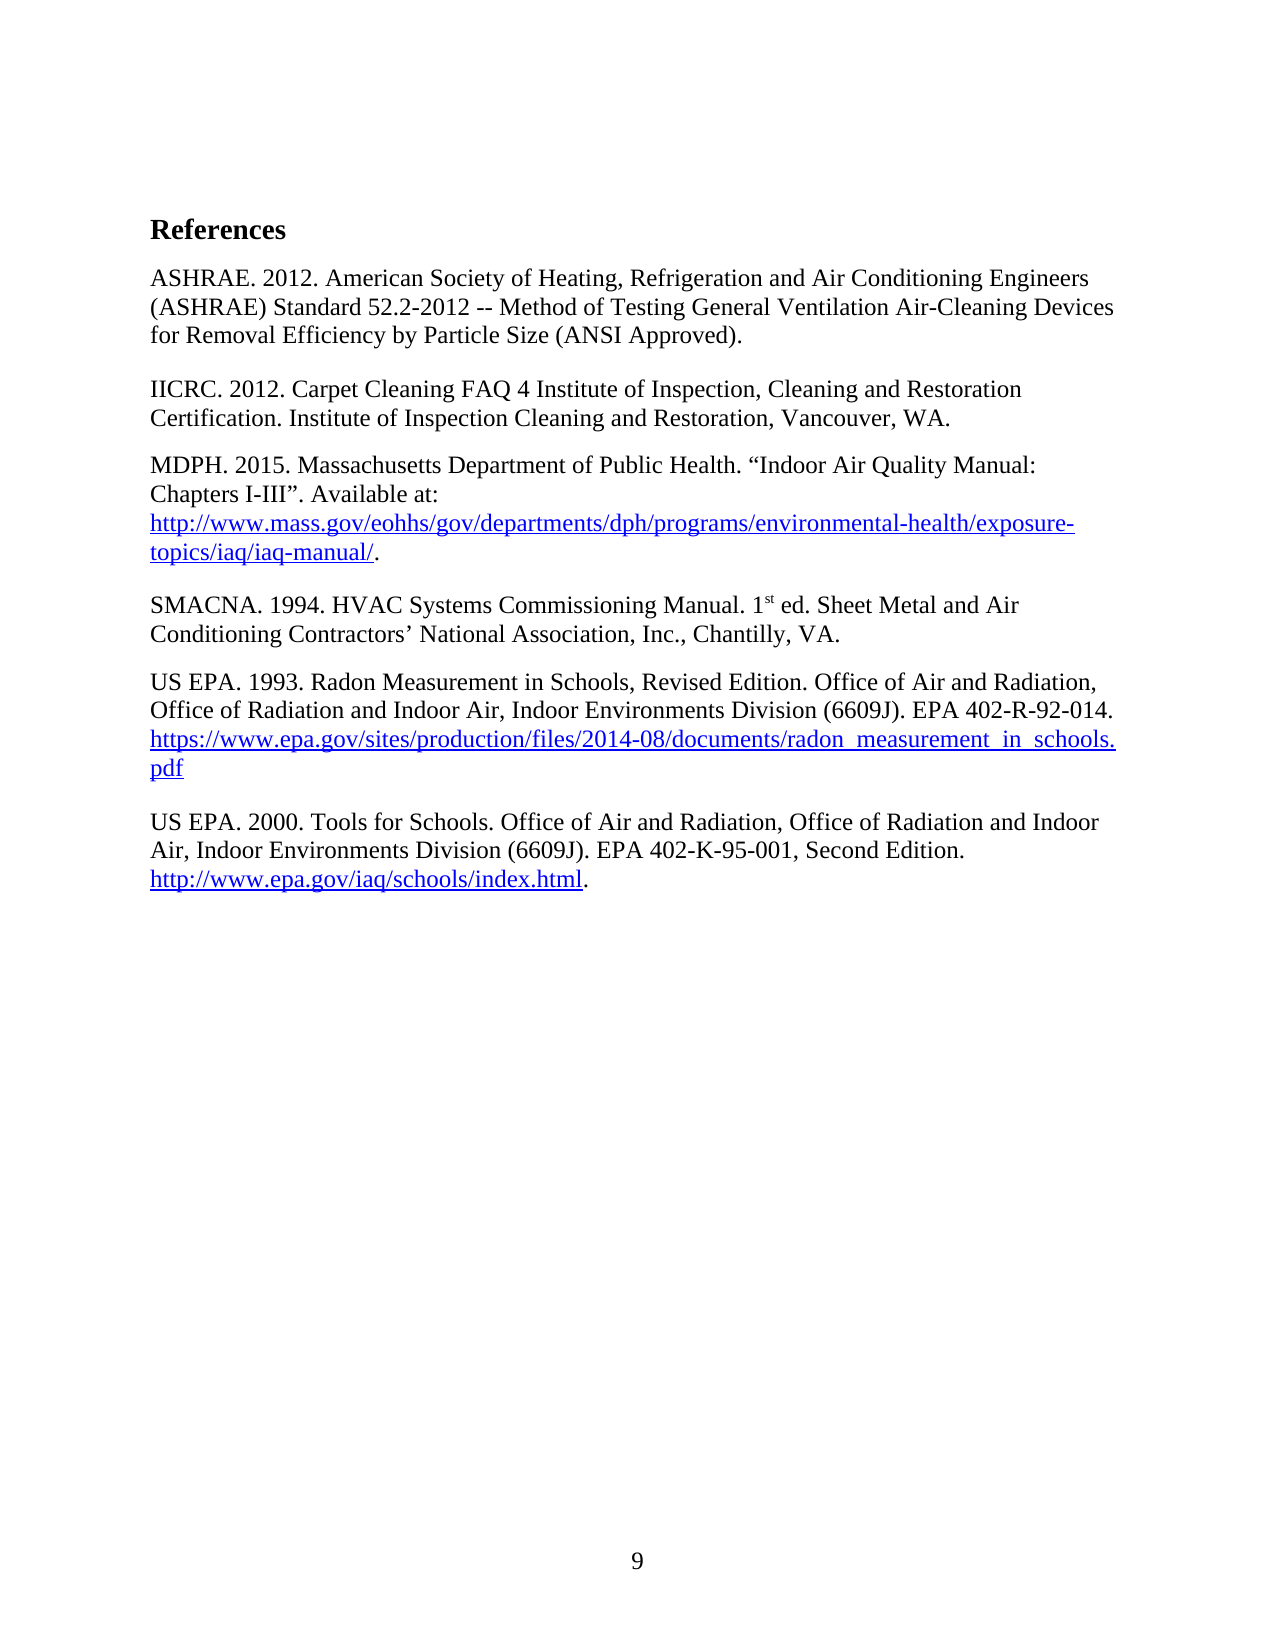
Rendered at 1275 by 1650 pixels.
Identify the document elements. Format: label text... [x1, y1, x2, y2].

text MDPH. 2015. Massachusetts Department of Public Health. “Indoor Air Quality Manual: Chapters I-III”. Available at: http://www.mass.gov/eohhs/gov/departments/dph/programs/environmental-health/exposure-topics/iaq/iaq-manual/. [150, 450, 1125, 565]
text US EPA. 1993. Radon Measurement in Schools, Revised Edition. Office of Air and Radiation, Office of Radiation and Indoor Air, Indoor Environments Division (6609J). EPA 402-R-92-014. https://www.epa.gov/sites/production/files/2014-08/documents/radon_measurement_in_schools.pdf [150, 667, 1125, 782]
text ASHRAE. 2012. American Society of Heating, Refrigeration and Air Conditioning Engineers (ASHRAE) Standard 52.2-2012 -- Method of Testing General Ventilation Air-Cleaning Devices for Removal Efficiency by Particle Size (ANSI Approved). [150, 263, 1125, 349]
text US EPA. 2000. Tools for Schools. Office of Air and Radiation, Office of Radiation and Indoor Air, Indoor Environments Division (6609J). EPA 402-K-95-001, Second Edition. http://www.epa.gov/iaq/schools/index.html. [150, 807, 1125, 893]
text IICRC. 2012. Carpet Cleaning FAQ 4 Institute of Inspection, Cleaning and Restoration Certification. Institute of Inspection Cleaning and Restoration, Vancouver, WA. [150, 374, 1125, 432]
text SMACNA. 1994. HVAC Systems Commissioning Manual. 1st ed. Sheet Metal and Air Conditioning Contractors’ National Association, Inc., Chantilly, VA. [150, 590, 1125, 648]
subtitle References [150, 212, 1125, 246]
